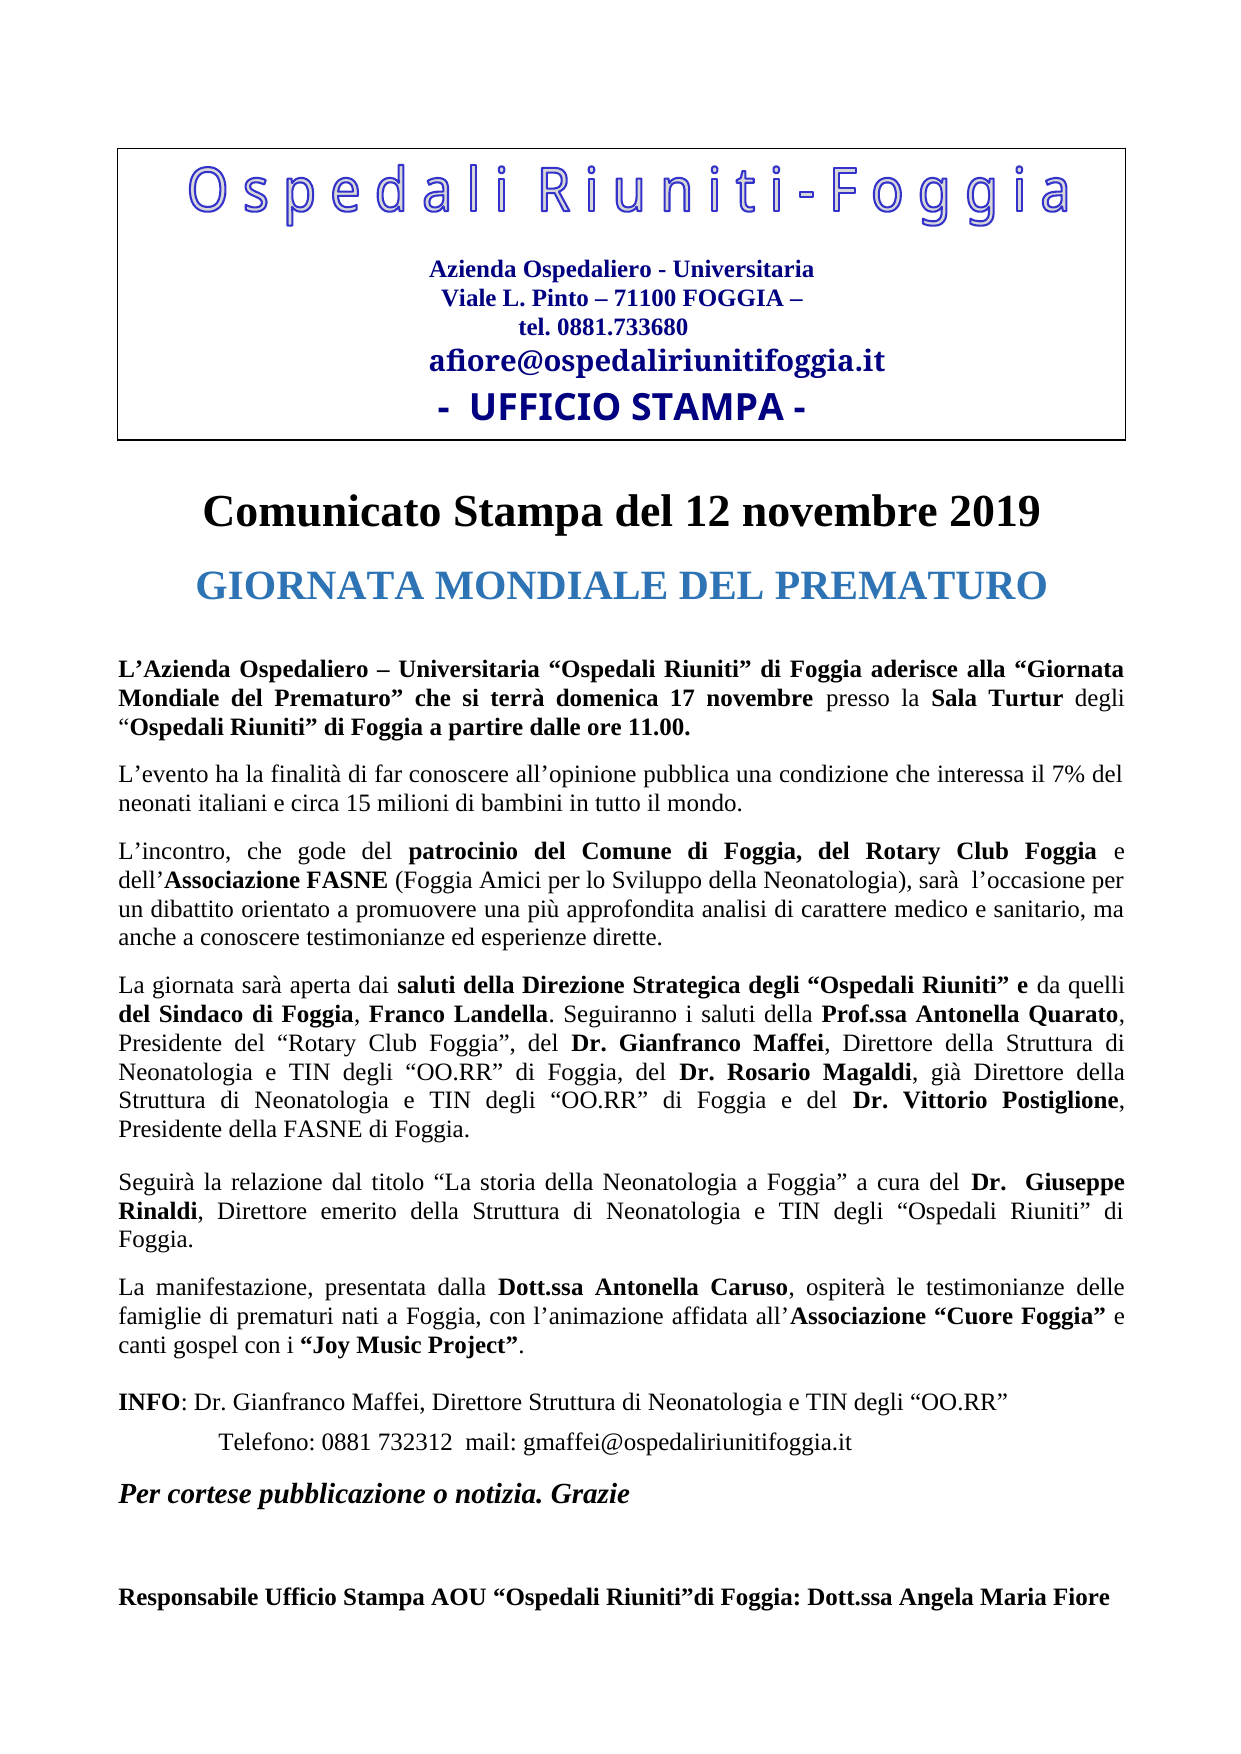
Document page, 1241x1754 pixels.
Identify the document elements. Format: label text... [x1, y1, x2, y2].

subtitle Viale L. Pinto – 71100 FOGGIA – [118, 283, 1125, 312]
text La giornata sarà aperta dai saluti della Direzione Strategica degli “Ospedali Riuniti” e da quelli del Sindaco di Foggia, Franco Landella. Seguiranno i saluti della Prof.ssa Antonella Quarato, Presidente del “Rotary Club Foggia”, del Dr. Gianfranco Maffei, Direttore della Struttura di Neonatologia e TIN degli “OO.RR” di Foggia, del Dr. Rosario Magaldi, già Direttore della Struttura di Neonatologia e TIN degli “OO.RR” di Foggia e del Dr. Vittorio Postiglione, Presidente della FASNE di Foggia. [118, 970, 1125, 1143]
text Per cortese pubblicazione o notizia. Grazie [118, 1476, 1125, 1510]
text L’incontro, che gode del patrocinio del Comune di Foggia, del Rotary Club Foggia e dell’Associazione FASNE (Foggia Amici per lo Sviluppo della Neonatologia), sarà l’occasione per un dibattito orientato a promuovere una più approfondita analisi di carattere medico e sanitario, ma anche a conoscere testimonianze ed esperienze dirette. [118, 836, 1125, 951]
text Seguirà la relazione dal titolo “La storia della Neonatologia a Foggia” a cura del Dr. Giuseppe Rinaldi, Direttore emerito della Struttura di Neonatologia e TIN degli “Ospedali Riuniti” di Foggia. [118, 1167, 1125, 1253]
text INFO: Dr. Gianfranco Maffei, Direttore Struttura di Neonatologia e TIN degli “OO.RR” [118, 1387, 1125, 1416]
subtitle - UFFICIO STAMPA - [118, 373, 1125, 439]
subtitle Azienda Ospedaliero - Universitaria [118, 254, 1125, 283]
text Telefono: 0881 732312 mail: gmaffei@ospedaliriunitifoggia.it [118, 1427, 1125, 1455]
text Responsabile Ufficio Stampa AOU “Ospedali Riuniti”di Foggia: Dott.ssa Angela Maria Fiore [118, 1582, 1125, 1611]
title Comunicato Stampa del 12 novembre 2019 [118, 484, 1125, 536]
text GIORNATA MONDIALE DEL PREMATURO [118, 561, 1125, 608]
subtitle tel. 0881.733680 [118, 312, 1125, 340]
text L’evento ha la finalità di far conoscere all’opinione pubblica una condizione che interessa il 7% del neonati italiani e circa 15 milioni di bambini in tutto il mondo. [118, 759, 1125, 817]
text L’Azienda Ospedaliero – Universitaria “Ospedali Riuniti” di Foggia aderisce alla “Giornata Mondiale del Prematuro” che si terrà domenica 17 novembre presso la Sala Turtur degli “Ospedali Riuniti” di Foggia a partire dalle ore 11.00. [118, 654, 1125, 740]
text La manifestazione, presentata dalla Dott.ssa Antonella Caruso, ospiterà le testimonianze delle famiglie di prematuri nati a Foggia, con l’animazione affidata all’Associazione “Cuore Foggia” e canti gospel con i “Joy Music Project”. [118, 1272, 1125, 1359]
subtitle afiore@ospedaliriunitifoggia.it [118, 340, 1125, 373]
